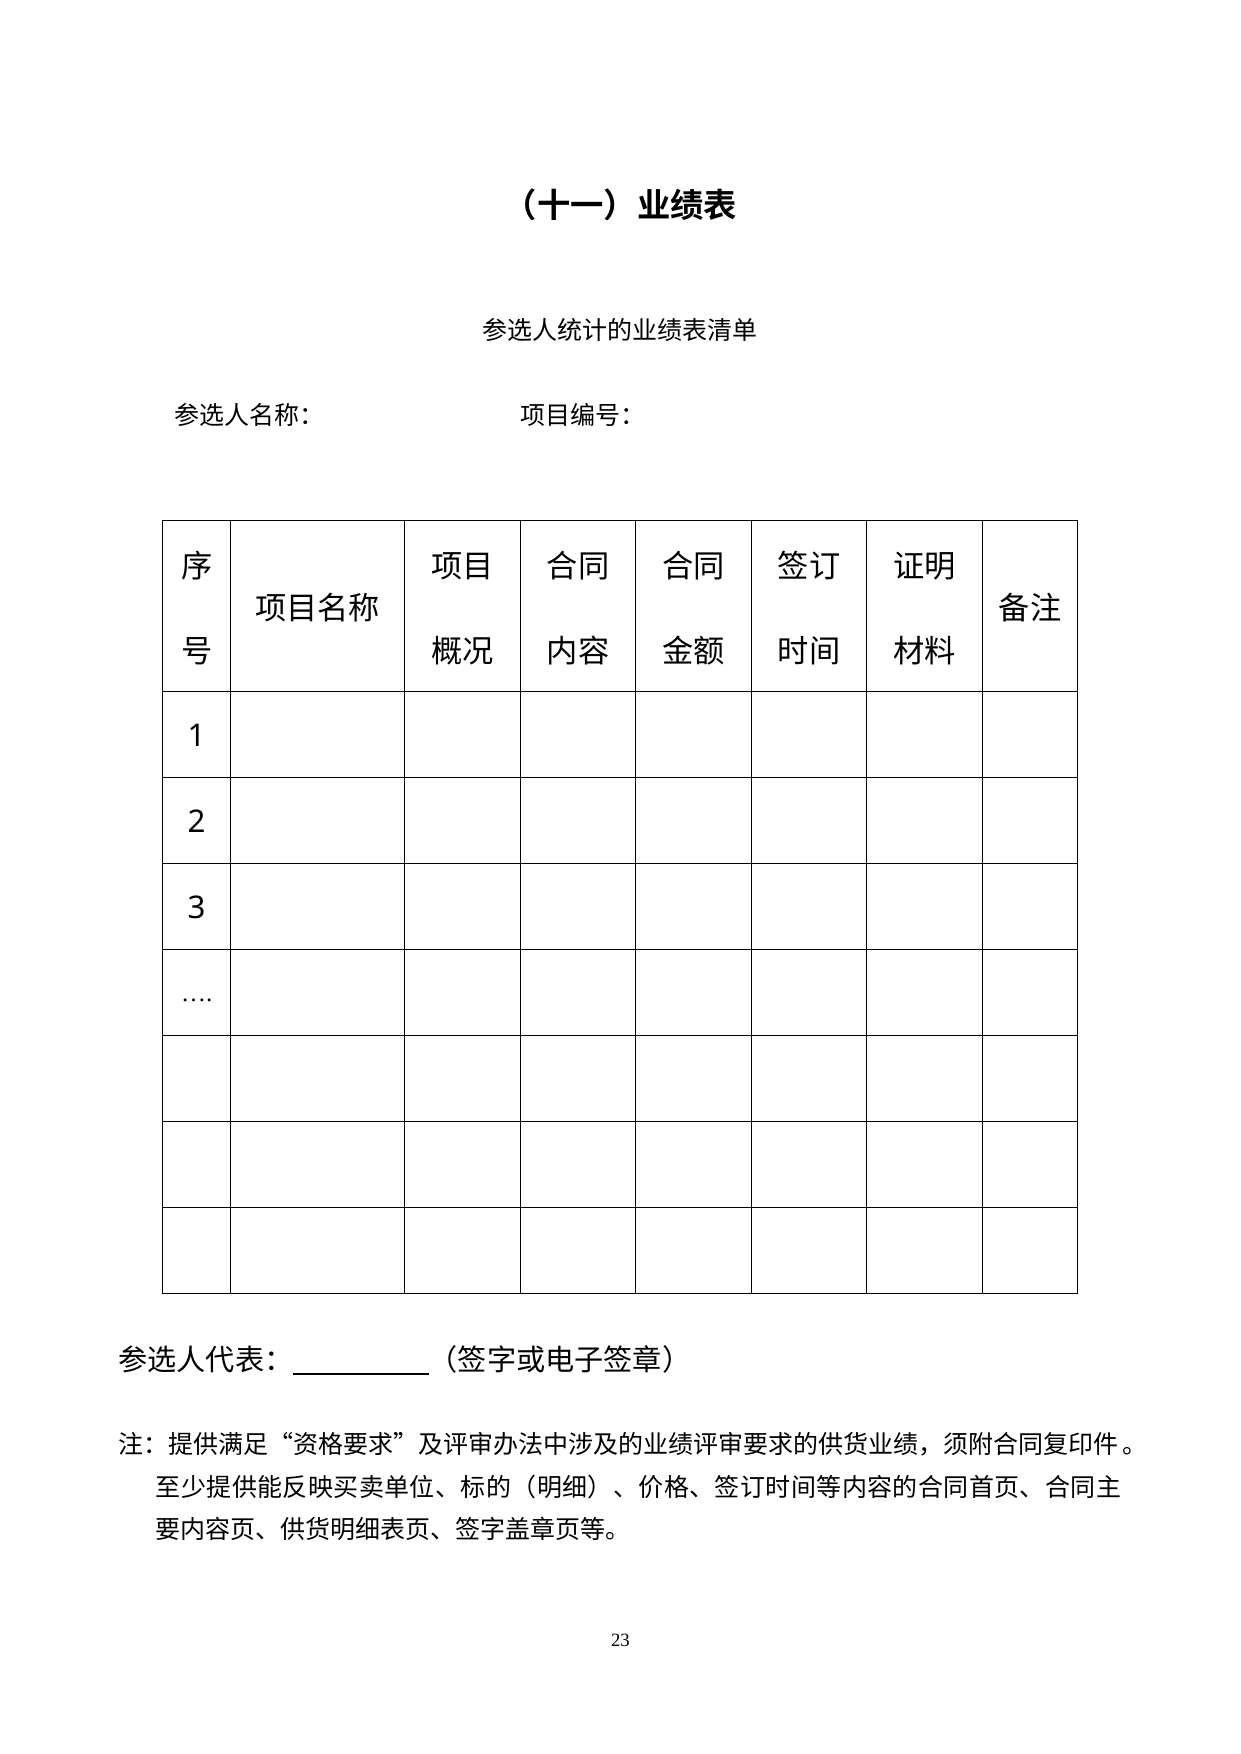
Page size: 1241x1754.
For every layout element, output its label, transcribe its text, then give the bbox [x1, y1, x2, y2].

table_cell [752, 692, 866, 777]
table_cell 1 [163, 692, 230, 777]
table_cell [983, 1122, 1077, 1207]
table_cell [521, 778, 635, 863]
table_cell …. [163, 950, 230, 1035]
text 参选人名称： 项目编号： [149, 392, 1122, 435]
table_header 序号 [163, 521, 230, 691]
table_cell [405, 864, 520, 949]
table_cell [636, 1122, 751, 1207]
table_cell [983, 778, 1077, 863]
table_cell [231, 1208, 404, 1293]
table_cell [867, 692, 982, 777]
table_cell [405, 692, 520, 777]
text 参选人统计的业绩表清单 [118, 307, 1122, 350]
table_cell [231, 1122, 404, 1207]
table_cell [521, 950, 635, 1035]
table_cell [521, 692, 635, 777]
table_cell 3 [163, 864, 230, 949]
table_cell [231, 692, 404, 777]
table_cell [163, 1036, 230, 1121]
table_cell [752, 950, 866, 1035]
table_cell [405, 1122, 520, 1207]
table_cell [983, 692, 1077, 777]
table_cell [636, 864, 751, 949]
table_cell [231, 778, 404, 863]
table_cell [521, 1036, 635, 1121]
table_cell [405, 1208, 520, 1293]
table_cell [636, 1208, 751, 1293]
table_cell [752, 1122, 866, 1207]
table_cell [983, 950, 1077, 1035]
table_header 证明材料 [867, 521, 982, 691]
table_cell [231, 1036, 404, 1121]
table_cell [636, 1036, 751, 1121]
table_header 项目概况 [405, 521, 520, 691]
table_cell 2 [163, 778, 230, 863]
table_cell [636, 778, 751, 863]
table_cell [867, 1122, 982, 1207]
table_cell [521, 864, 635, 949]
table_cell [752, 1036, 866, 1121]
table_cell [983, 864, 1077, 949]
table_cell [867, 1036, 982, 1121]
table_cell [163, 1208, 230, 1293]
table_cell [163, 1122, 230, 1207]
table_cell [983, 1208, 1077, 1293]
table_cell [231, 864, 404, 949]
table_cell [405, 1036, 520, 1121]
table_cell [752, 778, 866, 863]
table_cell [231, 950, 404, 1035]
table_cell [405, 778, 520, 863]
text 参选人代表： （签字或电子签章） [118, 1337, 1122, 1379]
table_cell [521, 1208, 635, 1293]
table_cell [983, 1036, 1077, 1121]
table_header 签订时间 [752, 521, 866, 691]
table_cell [752, 1208, 866, 1293]
table_header 合同金额 [636, 521, 751, 691]
table_header 项目名称 [231, 521, 404, 691]
table_header 合同内容 [521, 521, 635, 691]
table_cell [636, 692, 751, 777]
table_cell [752, 864, 866, 949]
table_cell [867, 864, 982, 949]
subtitle （十一）业绩表 [118, 160, 1122, 245]
table_cell [867, 778, 982, 863]
table_header 备注 [983, 521, 1077, 691]
table_cell [867, 950, 982, 1035]
table_cell [867, 1208, 982, 1293]
table_cell [521, 1122, 635, 1207]
text 注：提供满足“资格要求”及评审办法中涉及的业绩评审要求的供货业绩，须附合同复印件。至少提供能反映买卖单位、标的（明细）、价格、签订时间等内容的合同首页、合同主要内容页、供货明细表页、签字盖章页等。 [118, 1422, 1122, 1549]
table_cell [636, 950, 751, 1035]
table_cell [405, 950, 520, 1035]
